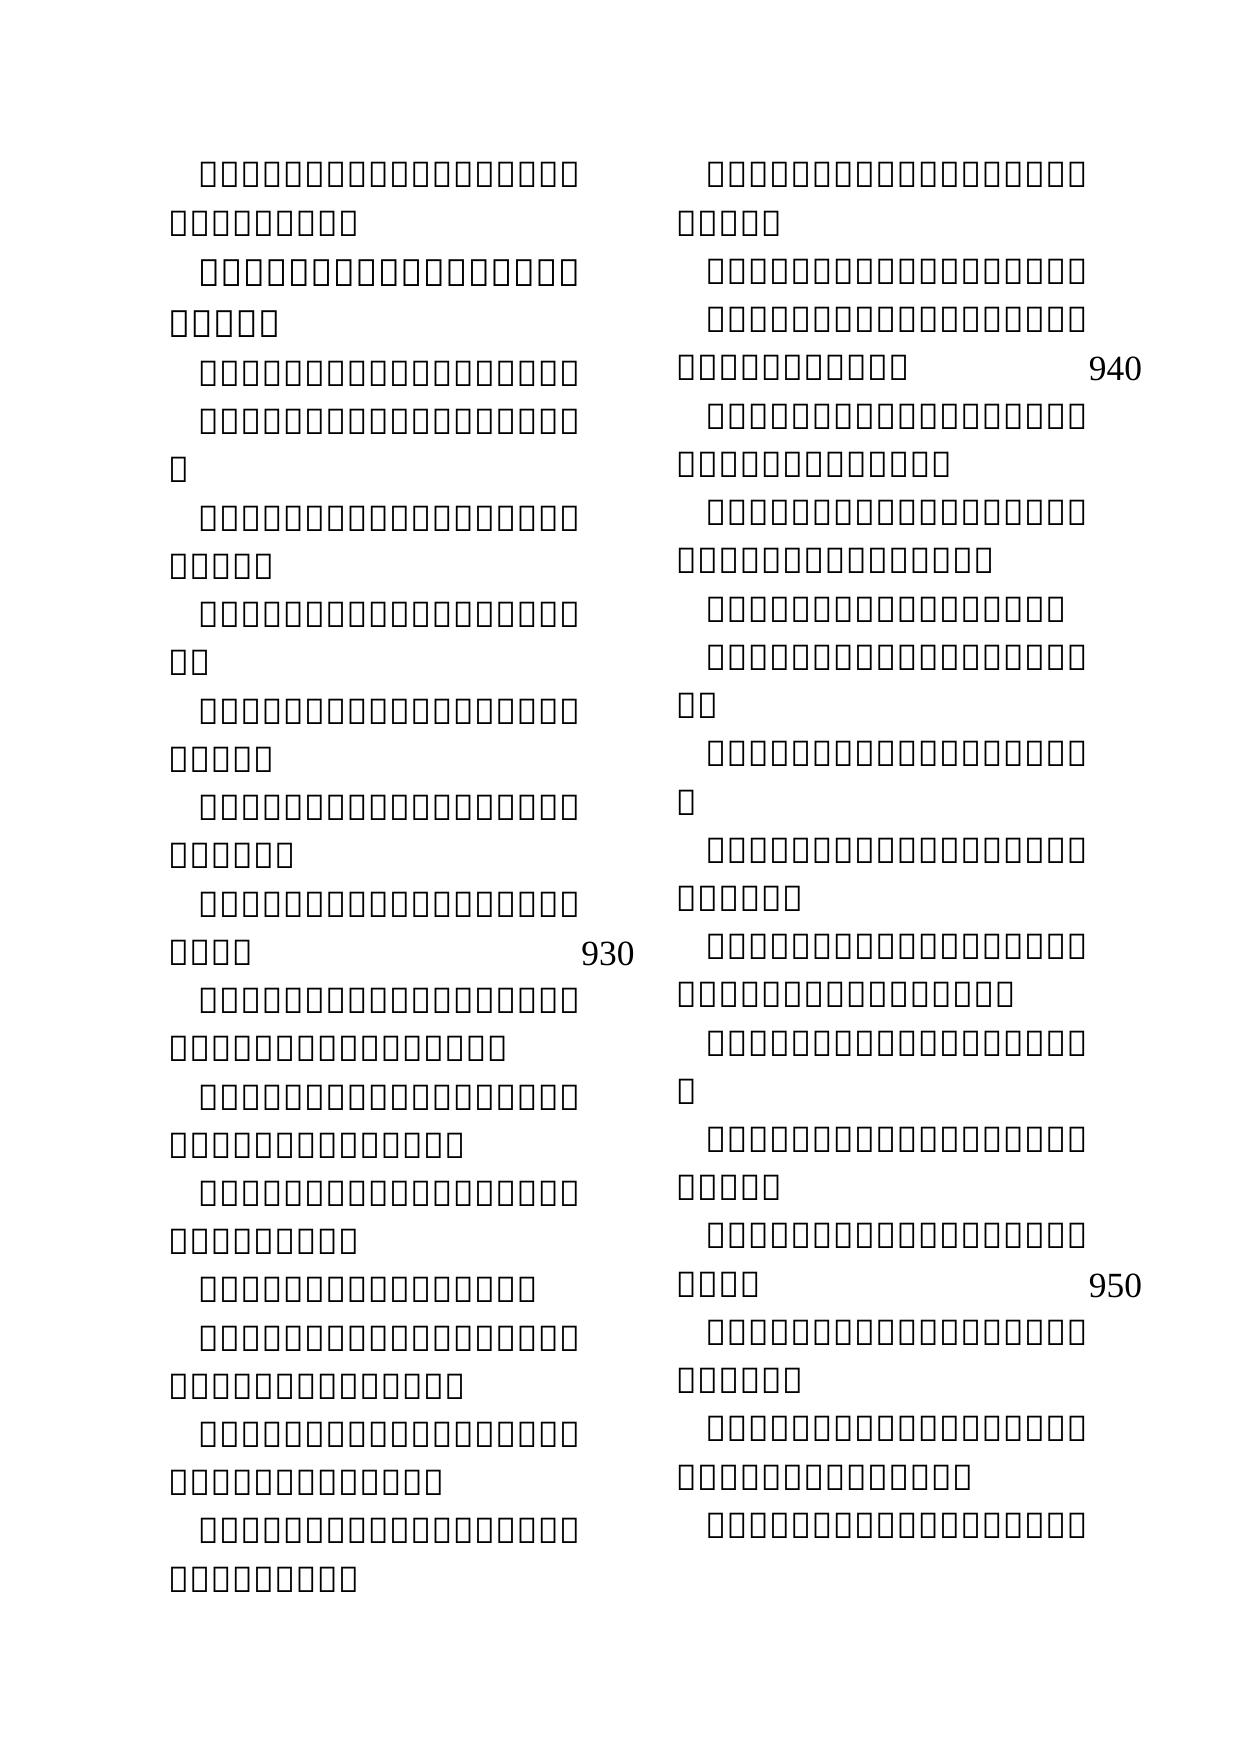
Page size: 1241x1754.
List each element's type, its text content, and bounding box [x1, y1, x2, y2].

text  [675, 1500, 1090, 1549]
text  [168, 246, 583, 348]
text  [168, 783, 583, 879]
text  [675, 729, 1090, 825]
text  [168, 150, 583, 246]
text  [168, 1265, 583, 1313]
text  [168, 976, 583, 1072]
text  [675, 584, 1090, 632]
text   [675, 1211, 1090, 1307]
text   [168, 879, 583, 976]
text  [168, 1072, 583, 1168]
text  [675, 246, 1090, 295]
text  [675, 632, 1090, 729]
text  [675, 488, 1090, 584]
text  [675, 1114, 1090, 1211]
text  [675, 1307, 1090, 1404]
text  [168, 1506, 583, 1602]
text  [168, 1409, 583, 1506]
text  [168, 493, 583, 590]
text  [168, 590, 583, 686]
text  [675, 1404, 1090, 1500]
text  [675, 825, 1090, 922]
text  [168, 1168, 583, 1265]
text   [675, 295, 1090, 391]
text  [168, 348, 583, 397]
text  [675, 391, 1090, 488]
text  [168, 686, 583, 783]
text  [675, 922, 1090, 1018]
text  [675, 150, 1090, 246]
text  [168, 397, 583, 493]
text  [168, 1313, 583, 1409]
text  [675, 1018, 1090, 1114]
